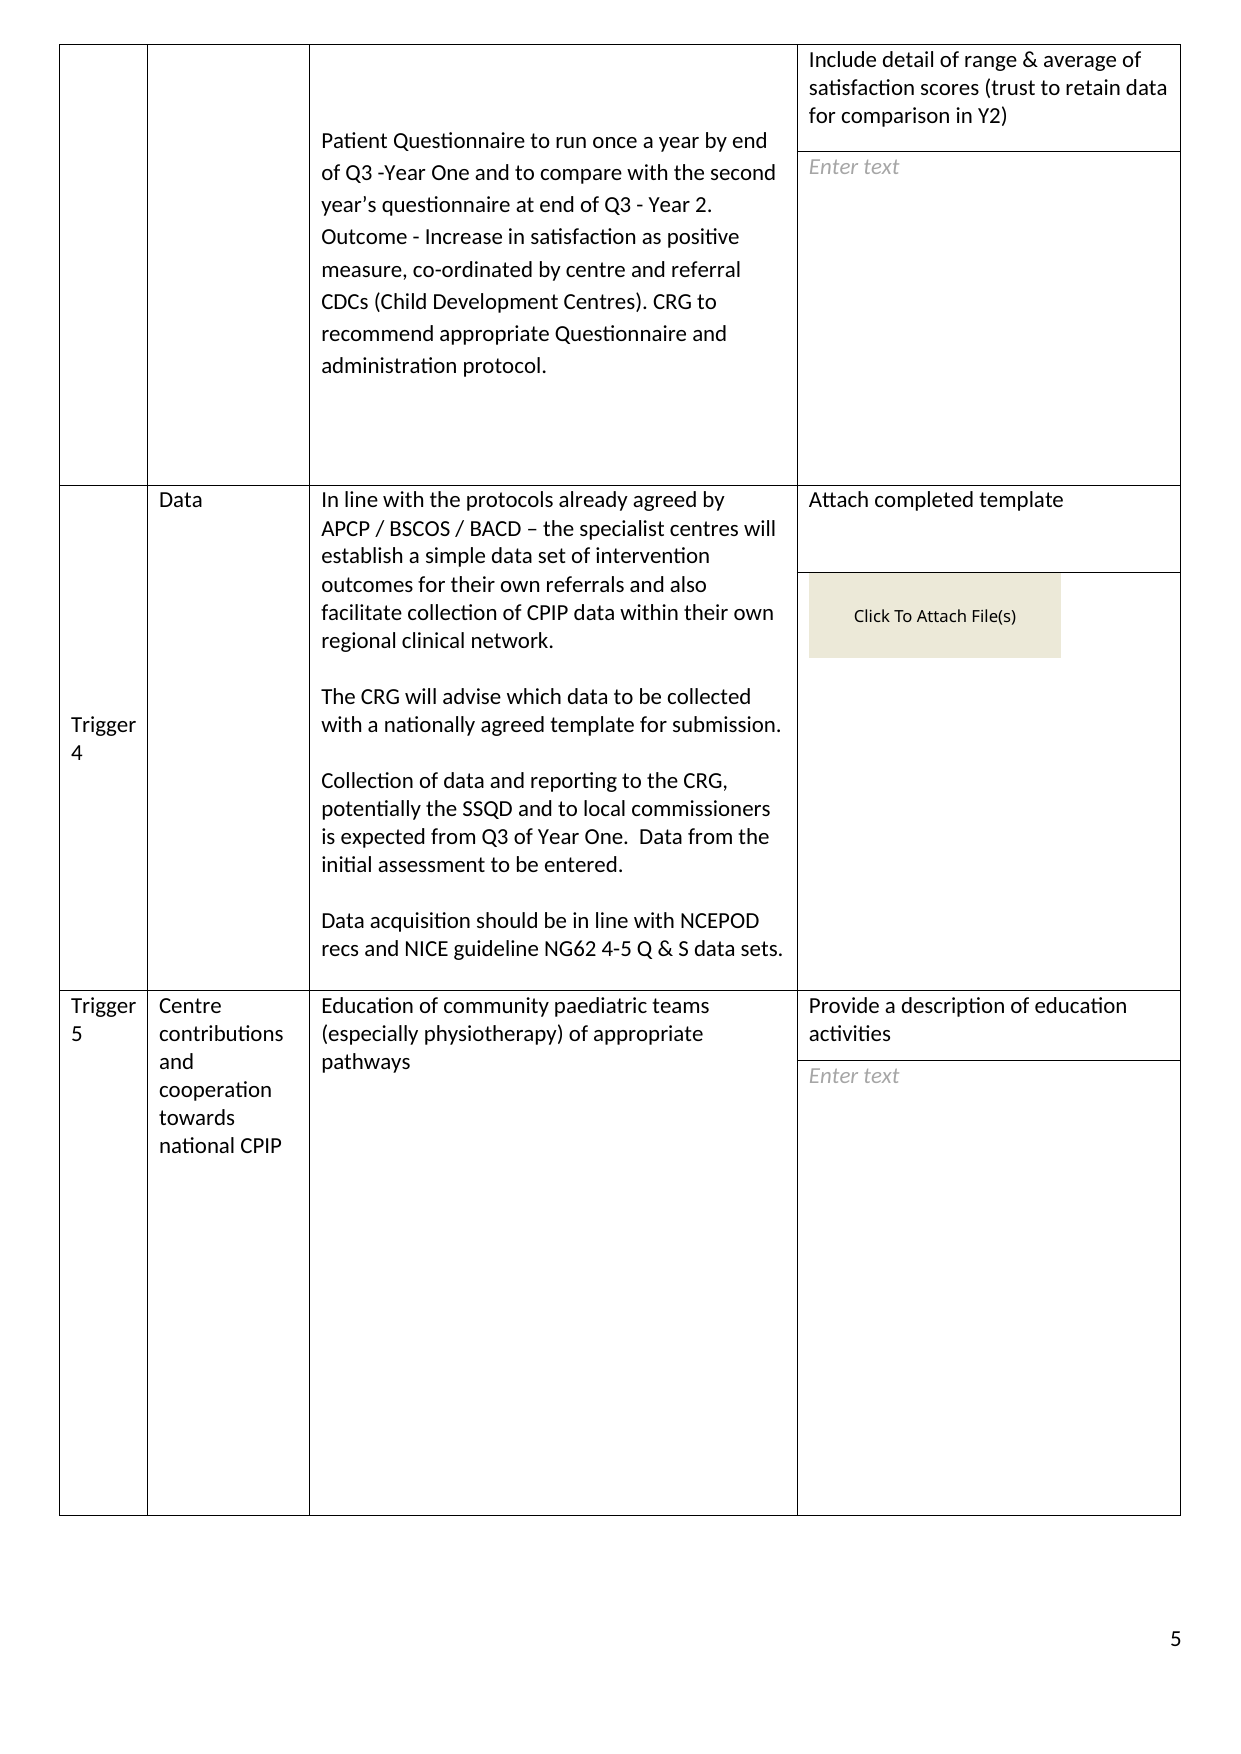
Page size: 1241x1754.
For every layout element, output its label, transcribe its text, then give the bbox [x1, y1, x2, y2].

table_cell Include detail of range & average of satisfaction scores (trust to retain data for comparison in Y2) [798, 45, 1180, 151]
table_cell Data [148, 486, 309, 990]
table_cell Patient Questionnaire to run once a year by end of Q3 -Year One and to compare with the second year’s questionnaire at end of Q3 - Year 2. Outcome - Increase in satisfaction as positive measure, co-ordinated by centre and referral CDCs (Child Development Centres). CRG to recommend appropriate Questionnaire and administration protocol. [310, 45, 797, 484]
table_cell Centre contributions and cooperation towards national CPIP [148, 991, 309, 1515]
table_cell In line with the protocols already agreed by APCP / BSCOS / BACD – the specialist centres will establish a simple data set of intervention outcomes for their own referrals and also facilitate collection of CPIP data within their own regional clinical network. The CRG will advise which data to be collected with a nationally agreed template for submission. Collection of data and reporting to the CRG, potentially the SSQD and to local commissioners is expected from Q3 of Year One. Data from the initial assessment to be entered. Data acquisition should be in line with NCEPOD recs and NICE guideline NG62 4-5 Q & S data sets. [310, 486, 797, 990]
table_cell Provide a description of education activities [798, 991, 1180, 1060]
table_cell [798, 573, 1180, 990]
table_cell Enter text [798, 152, 1180, 484]
table_cell Attach completed template [798, 486, 1180, 572]
table_cell Trigger 4 [60, 486, 147, 990]
table_cell Enter text [798, 1061, 1180, 1515]
table_cell Trigger 5 [60, 991, 147, 1515]
table_cell Education of community paediatric teams (especially physiotherapy) of appropriate pathways [310, 991, 797, 1515]
